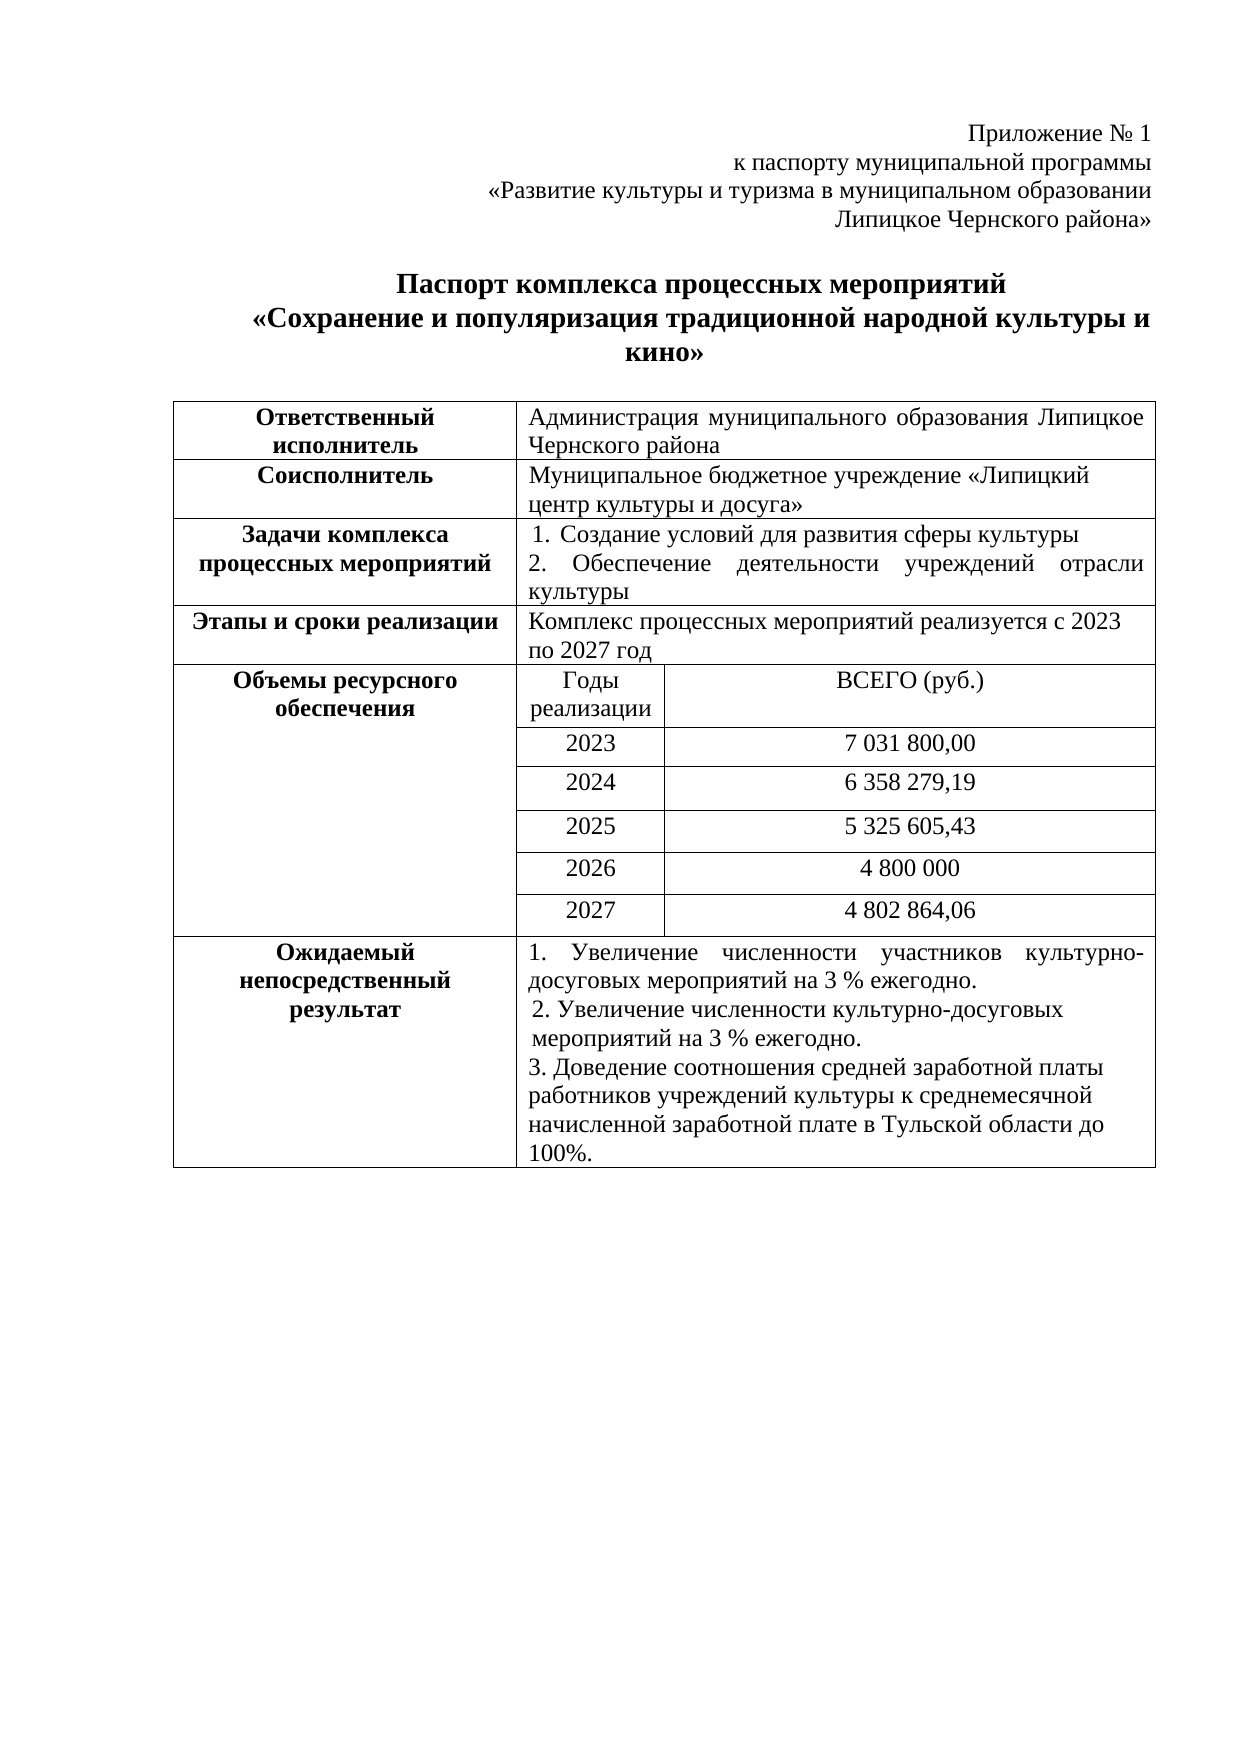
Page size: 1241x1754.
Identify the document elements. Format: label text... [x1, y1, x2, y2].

table_header Ответственный исполнитель [174, 402, 516, 459]
text Паспорт комплекса процессных мероприятий [177, 267, 1152, 300]
table_cell 5 325 605,43 [665, 811, 1155, 852]
table_cell Муниципальное бюджетное учреждение «Липицкий центр культуры и досуга» [517, 460, 1155, 518]
table_header Администрация муниципального образования Липицкое Чернского района [517, 402, 1155, 459]
table_cell ВСЕГО (руб.) [665, 665, 1155, 727]
table_cell 6 358 279,19 [665, 767, 1155, 810]
table_cell 2027 [517, 895, 664, 936]
text «Сохранение и популяризация традиционной народной культуры и кино» [177, 300, 1152, 367]
table_cell Ожидаемый непосредственный результат [174, 937, 516, 1167]
table_cell Комплекс процессных мероприятий реализуется с 2023 по 2027 год [517, 606, 1155, 664]
table_cell Объемы ресурсного обеспечения [174, 665, 516, 936]
table_cell Этапы и сроки реализации [174, 606, 516, 664]
table_cell 2026 [517, 853, 664, 894]
table_cell Задачи комплекса процессных мероприятий [174, 519, 516, 605]
text «Развитие культуры и туризма в муниципальном образовании [177, 176, 1152, 204]
text к паспорту муниципальной программы [177, 147, 1152, 176]
table_cell Годы реализации [517, 665, 664, 727]
table_cell 4 802 864,06 [665, 895, 1155, 936]
text Липицкое Чернского района» [177, 204, 1152, 233]
table_cell 1. Увеличение численности участников культурно-досуговых мероприятий на 3 % ежегодно. 2. Увеличение численности культурно-досуговых мероприятий на 3 % ежегодно. 3. Доведение соотношения средней заработной платы работников учреждений культуры к среднемесячной начисленной заработной плате в Тульской области до 100%. [517, 937, 1155, 1167]
table_cell 2023 [517, 728, 664, 766]
table_cell Соисполнитель [174, 460, 516, 518]
table_cell Создание условий для развития сферы культуры 2. Обеспечение деятельности учреждений отрасли культуры [517, 519, 1155, 605]
text Приложение № 1 [177, 118, 1152, 147]
table_cell 7 031 800,00 [665, 728, 1155, 766]
table_cell 4 800 000 [665, 853, 1155, 894]
table_cell 2025 [517, 811, 664, 852]
table_cell 2024 [517, 767, 664, 810]
